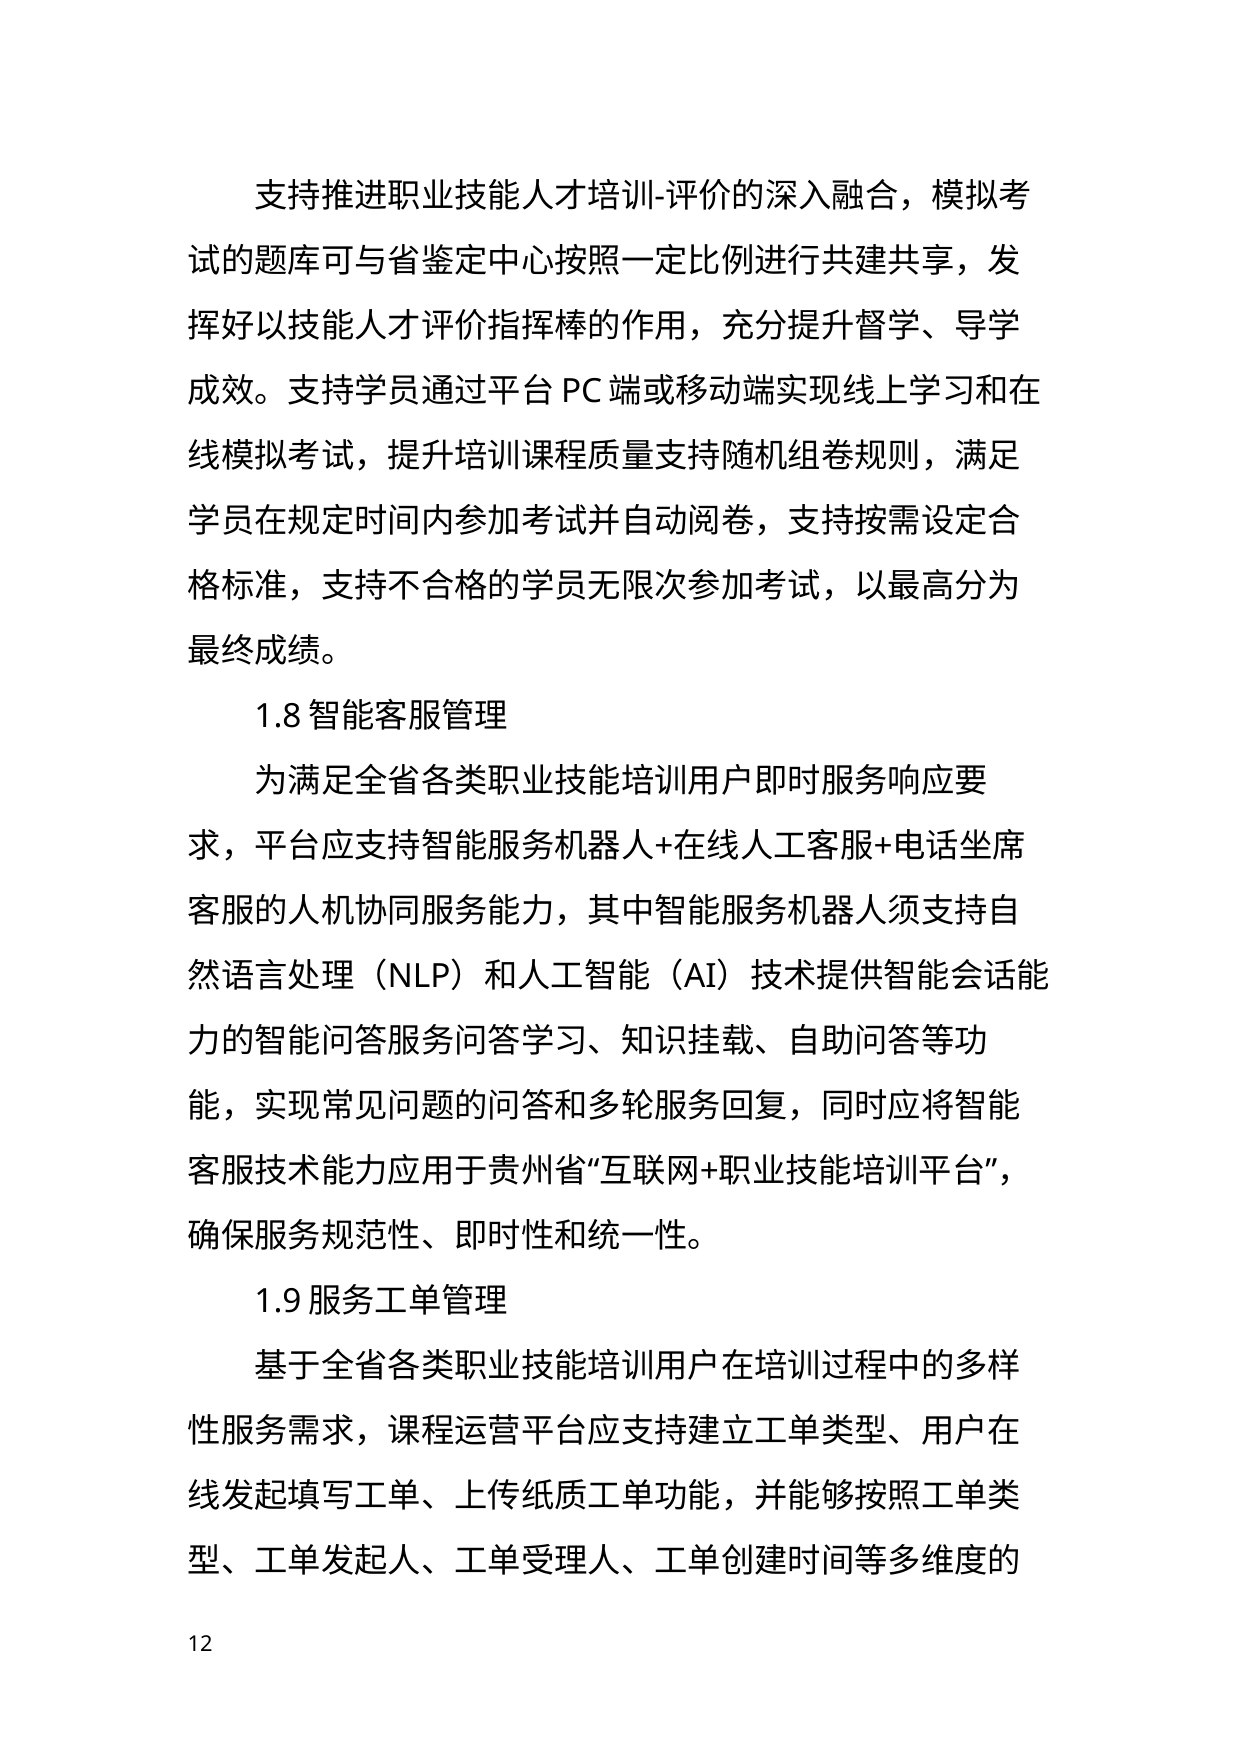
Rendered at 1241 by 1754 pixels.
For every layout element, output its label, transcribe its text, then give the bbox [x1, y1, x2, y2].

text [187, 1332, 1053, 1592]
text 1.9服务工单管理 [187, 1267, 1053, 1332]
text 支持推进职业技能人才培训-评价的深入融合，模拟考试的题库可与省鉴定中心按照一定比例进行共建共享，发挥好以技能人才评价指挥棒的作用，充分提升督学、导学成效。支持学员通过平台PC端或移动端实现线上学习和在线模拟考试，提升培训课程质量支持随机组卷规则，满足学员在规定时间内参加考试并自动阅卷，支持按需设定合格标准，支持不合格的学员无限次参加考试，以最高分为最终成绩。 [187, 162, 1053, 682]
text 1.8智能客服管理 [187, 682, 1053, 747]
text 为满足全省各类职业技能培训用户即时服务响应要求，平台应支持智能服务机器人+在线人工客服+电话坐席客服的人机协同服务能力，其中智能服务机器人须支持自然语言处理（NLP）和人工智能（AI）技术提供智能会话能力的智能问答服务问答学习、知识挂载、自助问答等功能，实现常见问题的问答和多轮服务回复，同时应将智能客服技术能力应用于贵州省“互联网+职业技能培训平台”，确保服务规范性、即时性和统一性。 [187, 747, 1053, 1267]
